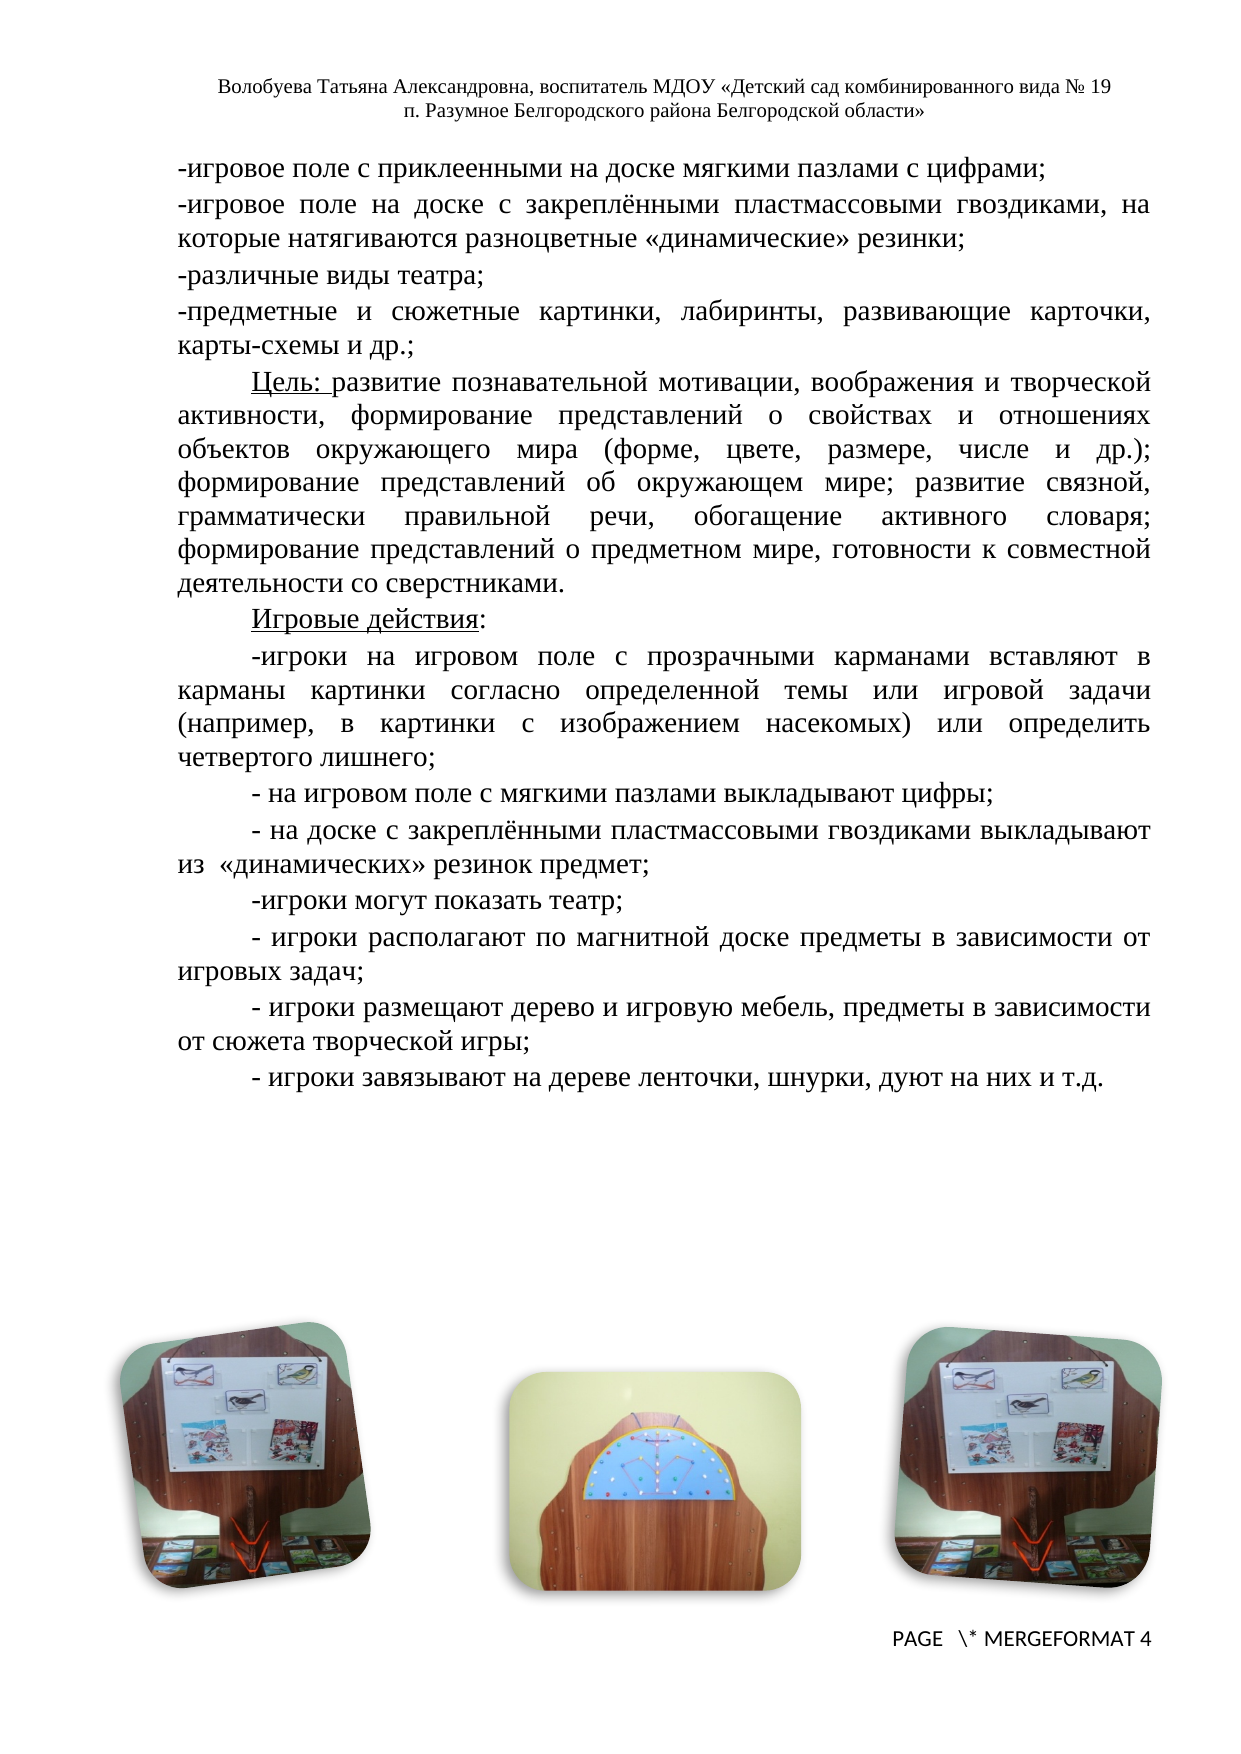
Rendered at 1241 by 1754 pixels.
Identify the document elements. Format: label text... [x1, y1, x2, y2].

picture [894, 1326, 1162, 1588]
text - на доске с закреплёнными пластмассовыми гвоздиками выкладывают из «динамических» резинок предмет; [177, 812, 1152, 879]
text -игроки могут показать театр; [177, 882, 1152, 916]
text -игровое поле на доске с закреплёнными пластмассовыми гвоздиками, на которые натягиваются разноцветные «динамические» резинки; [177, 187, 1152, 254]
text -игроки на игровом поле с прозрачными карманами вставляют в карманы картинки согласно определенной темы или игровой задачи (например, в картинки с изображением насекомых) или определить четвертого лишнего; [177, 638, 1152, 772]
text Цель: развитие познавательной мотивации, воображения и творческой активности, формирование представлений о свойствах и отношениях объектов окружающего мира (форме, цвете, размере, числе и др.); формирование представлений об окружающем мире; развитие связной, грамматически правильной речи, обогащение активного словаря; формирование представлений о предметном мире, готовности к совместной деятельности со сверстниками. [177, 364, 1152, 598]
text - игроки размещают дерево и игровую мебель, предметы в зависимости от сюжета творческой игры; [177, 989, 1152, 1056]
text -предметные и сюжетные картинки, лабиринты, развивающие карточки, карты-схемы и др.; [177, 293, 1152, 361]
text Игровые действия: [177, 602, 1152, 635]
picture [120, 1322, 371, 1589]
text - игроки располагают по магнитной доске предметы в зависимости от игровых задач; [177, 919, 1152, 986]
text - игроки завязывают на дереве ленточки, шнурки, дуют на них и т.д. [177, 1059, 1152, 1093]
text - на игровом поле с мягкими пазлами выкладывают цифры; [177, 776, 1152, 809]
text -различные виды театра; [177, 257, 1152, 290]
picture [509, 1371, 802, 1591]
text -игровое поле с приклеенными на доске мягкими пазлами с цифрами; [177, 150, 1152, 183]
